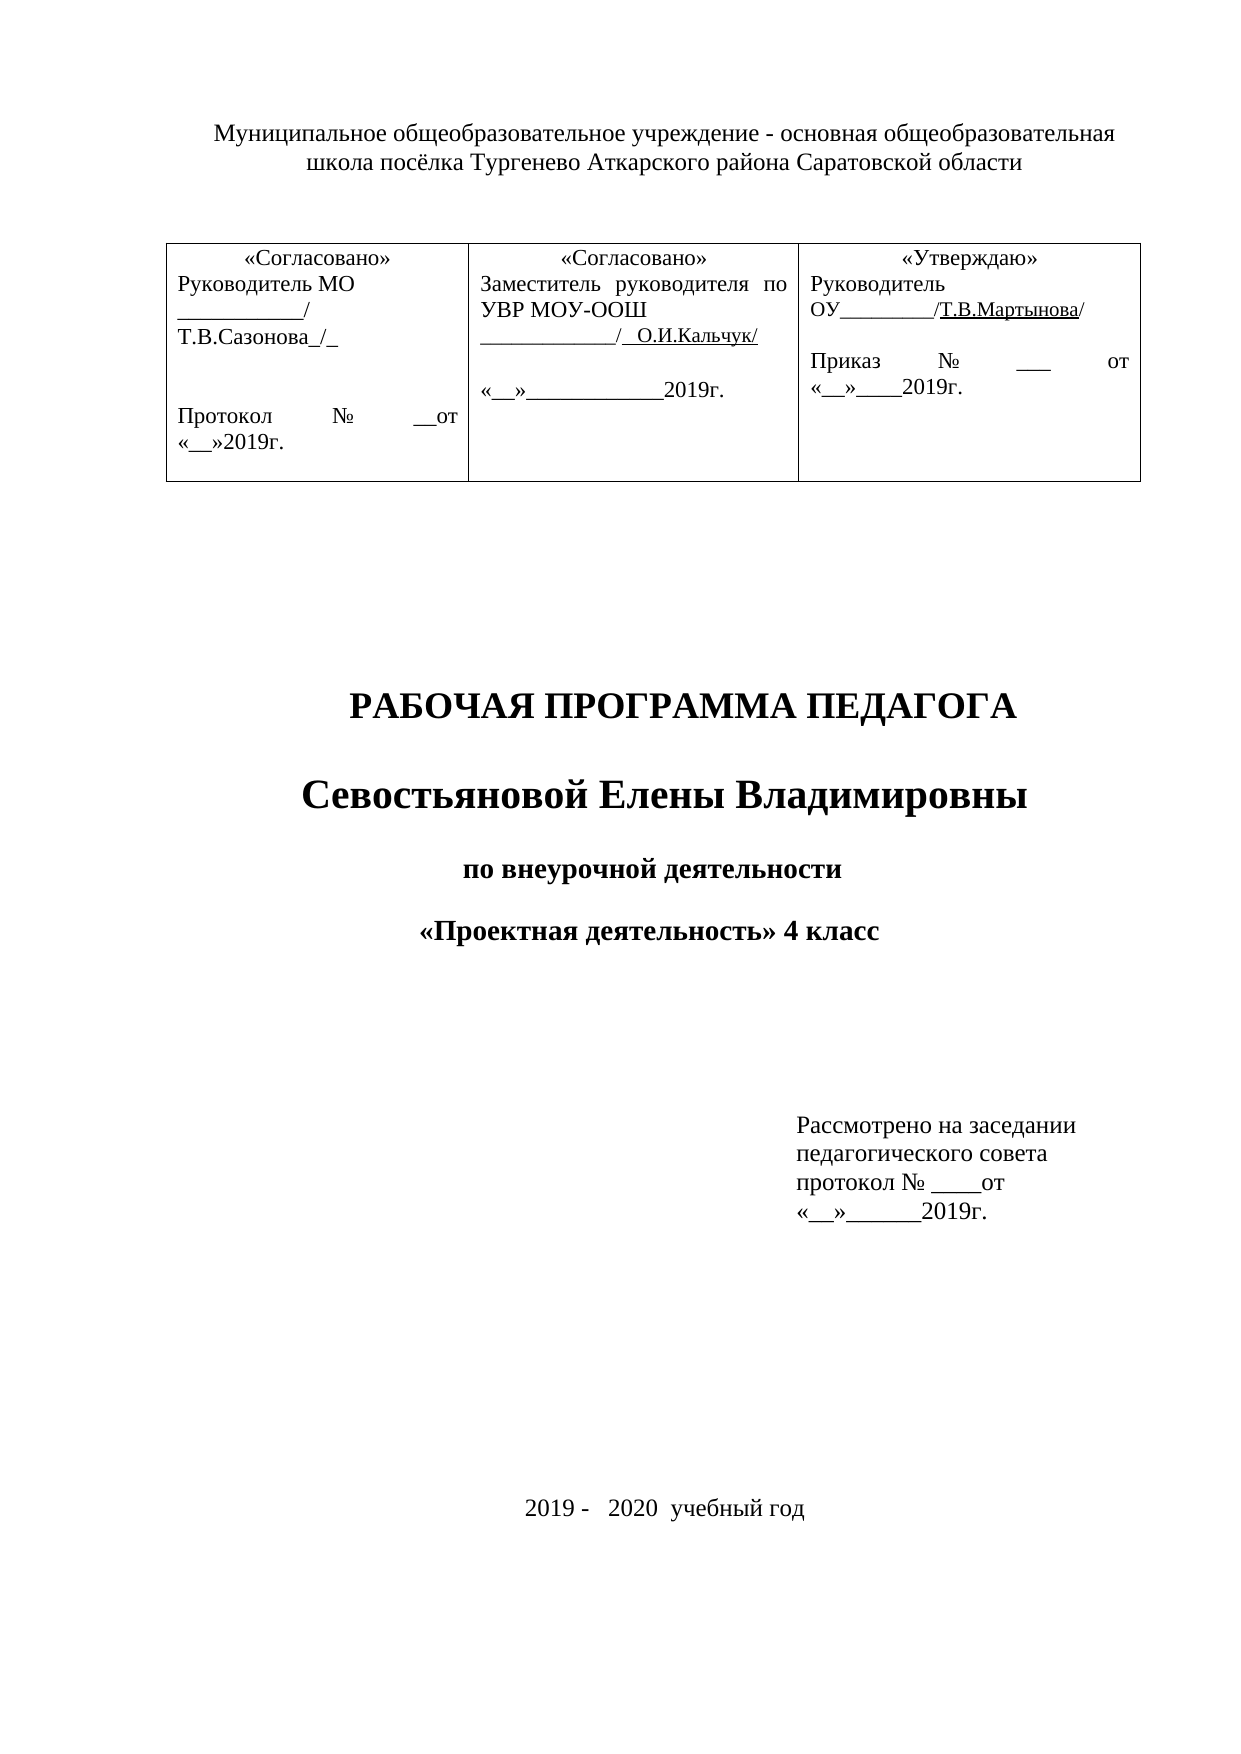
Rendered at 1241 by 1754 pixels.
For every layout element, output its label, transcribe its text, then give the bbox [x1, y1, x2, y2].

text педагогического совета [796, 1138, 1152, 1167]
text Рассмотрено на заседании [796, 1110, 1152, 1138]
table_header «Согласовано» Руководитель МО ___________/Т.В.Сазонова_/_ Протокол № __от «__»2019г. [167, 244, 468, 481]
text «Проектная деятельность» 4 класс [215, 913, 1152, 947]
text Муниципальное общеобразовательное учреждение - основная общеобразовательная школа посёлка Тургенево Аткарского района Саратовской области [177, 118, 1152, 176]
table_header «Согласовано» Заместитель руководителя по УВР МОУ-ООШ _____________/ О.И.Кальчук/ «__»____________2019г. [469, 244, 798, 481]
text РАБОЧАЯ ПРОГРАММА ПЕДАГОГА [215, 683, 1152, 726]
text Севостьяновой Елены Владимировны [177, 769, 1152, 817]
text по внеурочной деятельности [215, 851, 1152, 884]
text 2019 - 2020 учебный год [177, 1493, 1152, 1522]
text протокол № ____от «__»______2019г. [796, 1167, 1152, 1225]
table_header «Утверждаю» Руководитель ОУ_________/Т.В.Мартынова/ Приказ № ___ от «__»____2019г. [799, 244, 1140, 481]
